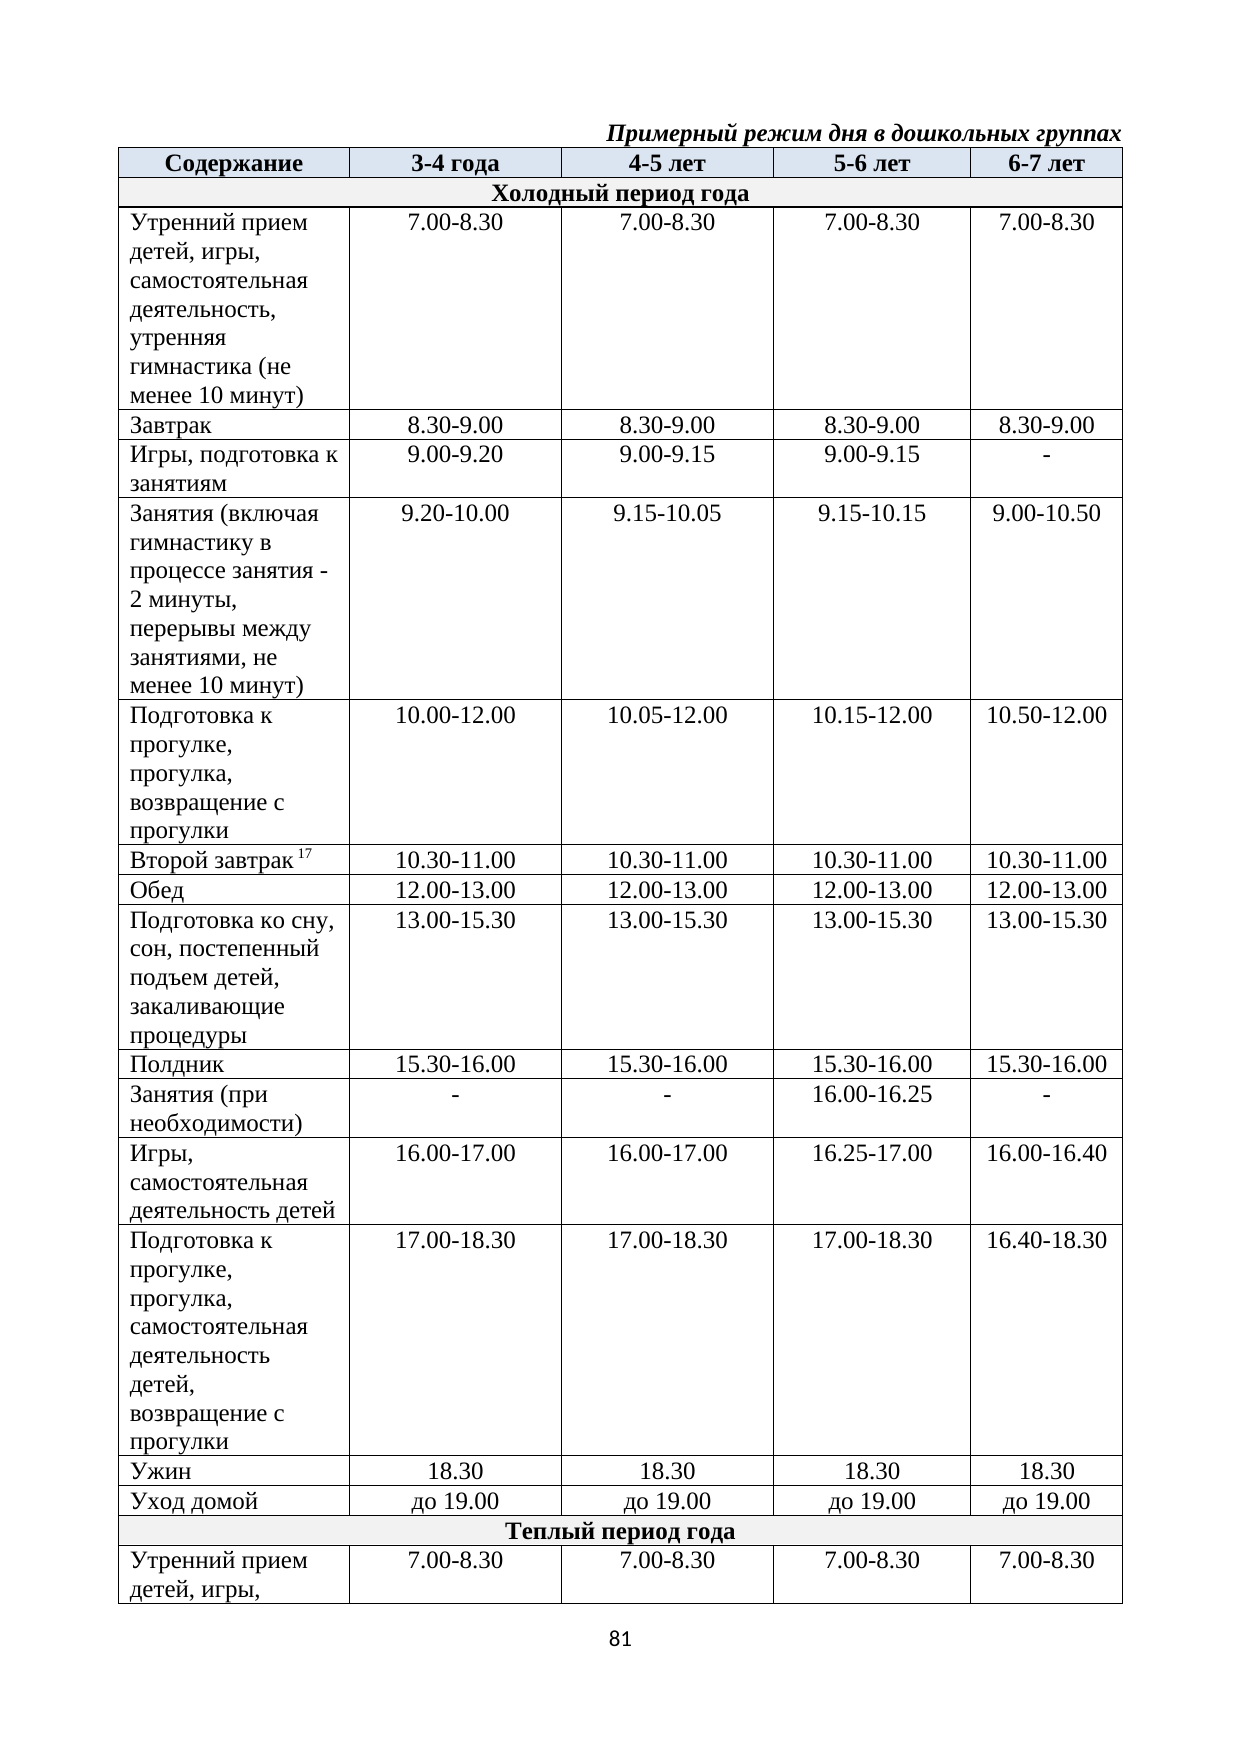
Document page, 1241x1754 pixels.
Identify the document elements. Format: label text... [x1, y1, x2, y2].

text Примерный режим дня в дошкольных группах [118, 118, 1122, 147]
table_cell 13.00-15.30 [971, 905, 1122, 1048]
table_cell 18.30 [774, 1456, 970, 1485]
table_cell 13.00-15.30 [774, 905, 970, 1048]
table_cell 7.00-8.30 [774, 208, 970, 409]
table_cell 9.20-10.00 [350, 498, 561, 699]
table_cell - [350, 1079, 561, 1137]
table_cell 18.30 [350, 1456, 561, 1485]
table_cell Уход домой [119, 1486, 349, 1515]
table_cell 10.30-11.00 [562, 845, 773, 874]
table_cell 12.00-13.00 [350, 875, 561, 904]
table_cell 10.30-11.00 [971, 845, 1122, 874]
table_cell 15.30-16.00 [350, 1050, 561, 1078]
table_cell 12.00-13.00 [971, 875, 1122, 904]
table_cell 16.00-17.00 [562, 1138, 773, 1224]
table_cell - [971, 440, 1122, 497]
table_cell 17.00-18.30 [562, 1225, 773, 1455]
table_cell 13.00-15.30 [562, 905, 773, 1048]
table_cell 16.00-17.00 [350, 1138, 561, 1224]
table_cell 17.00-18.30 [350, 1225, 561, 1455]
table_cell Обед [119, 875, 349, 904]
table_cell 7.00-8.30 [350, 1546, 561, 1603]
table_cell 7.00-8.30 [562, 1546, 773, 1603]
table_cell 8.30-9.00 [562, 410, 773, 438]
table_header 6-7 лет [971, 148, 1122, 177]
table_cell 15.30-16.00 [774, 1050, 970, 1078]
table_cell 7.00-8.30 [562, 208, 773, 409]
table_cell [119, 1546, 349, 1603]
table_cell 10.30-11.00 [774, 845, 970, 874]
table_cell Подготовка к прогулке, прогулка, возвращение с прогулки [119, 700, 349, 844]
table_cell 9.00-10.50 [971, 498, 1122, 699]
table_cell 13.00-15.30 [350, 905, 561, 1048]
table_cell Игры, самостоятельная деятельность детей [119, 1138, 349, 1224]
table_cell 18.30 [562, 1456, 773, 1485]
table_cell 9.00-9.20 [350, 440, 561, 497]
table_cell 17.00-18.30 [774, 1225, 970, 1455]
table_cell 12.00-13.00 [774, 875, 970, 904]
table_cell 9.00-9.15 [562, 440, 773, 497]
table_cell Полдник [119, 1050, 349, 1078]
table_cell Второй завтрак 17 [119, 845, 349, 874]
table_cell - [562, 1079, 773, 1137]
table_cell 16.00-16.25 [774, 1079, 970, 1137]
table_cell 12.00-13.00 [562, 875, 773, 904]
table_header 3-4 года [350, 148, 561, 177]
table_cell 16.25-17.00 [774, 1138, 970, 1224]
table_cell Завтрак [119, 410, 349, 438]
table_cell 15.30-16.00 [562, 1050, 773, 1078]
table_cell Занятия (при необходимости) [119, 1079, 349, 1137]
table_cell 10.50-12.00 [971, 700, 1122, 844]
table_cell 10.00-12.00 [350, 700, 561, 844]
table_cell Холодный период года [119, 178, 1122, 206]
table_cell 10.15-12.00 [774, 700, 970, 844]
table_cell 8.30-9.00 [774, 410, 970, 438]
table_cell 9.15-10.15 [774, 498, 970, 699]
table_cell 7.00-8.30 [971, 208, 1122, 409]
table_cell до 19.00 [562, 1486, 773, 1515]
table_cell Теплый период года [119, 1516, 1122, 1544]
table_cell Подготовка ко сну, сон, постепенный подъем детей, закаливающие процедуры [119, 905, 349, 1048]
table_cell 8.30-9.00 [350, 410, 561, 438]
table_cell 8.30-9.00 [971, 410, 1122, 438]
table_cell до 19.00 [350, 1486, 561, 1515]
table_cell 10.05-12.00 [562, 700, 773, 844]
table_cell Утренний прием детей, игры, самостоятельная деятельность, утренняя гимнастика (не менее 10 минут) [119, 208, 349, 409]
table_cell Подготовка к прогулке, прогулка, самостоятельная деятельность детей, возвращение с прогулки [119, 1225, 349, 1455]
table_cell 10.30-11.00 [350, 845, 561, 874]
table_cell 16.40-18.30 [971, 1225, 1122, 1455]
table_cell 15.30-16.00 [971, 1050, 1122, 1078]
table_cell 7.00-8.30 [350, 208, 561, 409]
table_cell 7.00-8.30 [774, 1546, 970, 1603]
table_header 4-5 лет [562, 148, 773, 177]
table_cell Игры, подготовка к занятиям [119, 440, 349, 497]
table_header Содержание [119, 148, 349, 177]
table_header 5-6 лет [774, 148, 970, 177]
table_cell 7.00-8.30 [971, 1546, 1122, 1603]
table_cell Ужин [119, 1456, 349, 1485]
table_cell до 19.00 [774, 1486, 970, 1515]
table_cell - [971, 1079, 1122, 1137]
table_cell Занятия (включая гимнастику в процессе занятия - 2 минуты, перерывы между занятиями, не менее 10 минут) [119, 498, 349, 699]
table_cell 16.00-16.40 [971, 1138, 1122, 1224]
table_cell до 19.00 [971, 1486, 1122, 1515]
table_cell 9.15-10.05 [562, 498, 773, 699]
table_cell 18.30 [971, 1456, 1122, 1485]
table_cell 9.00-9.15 [774, 440, 970, 497]
